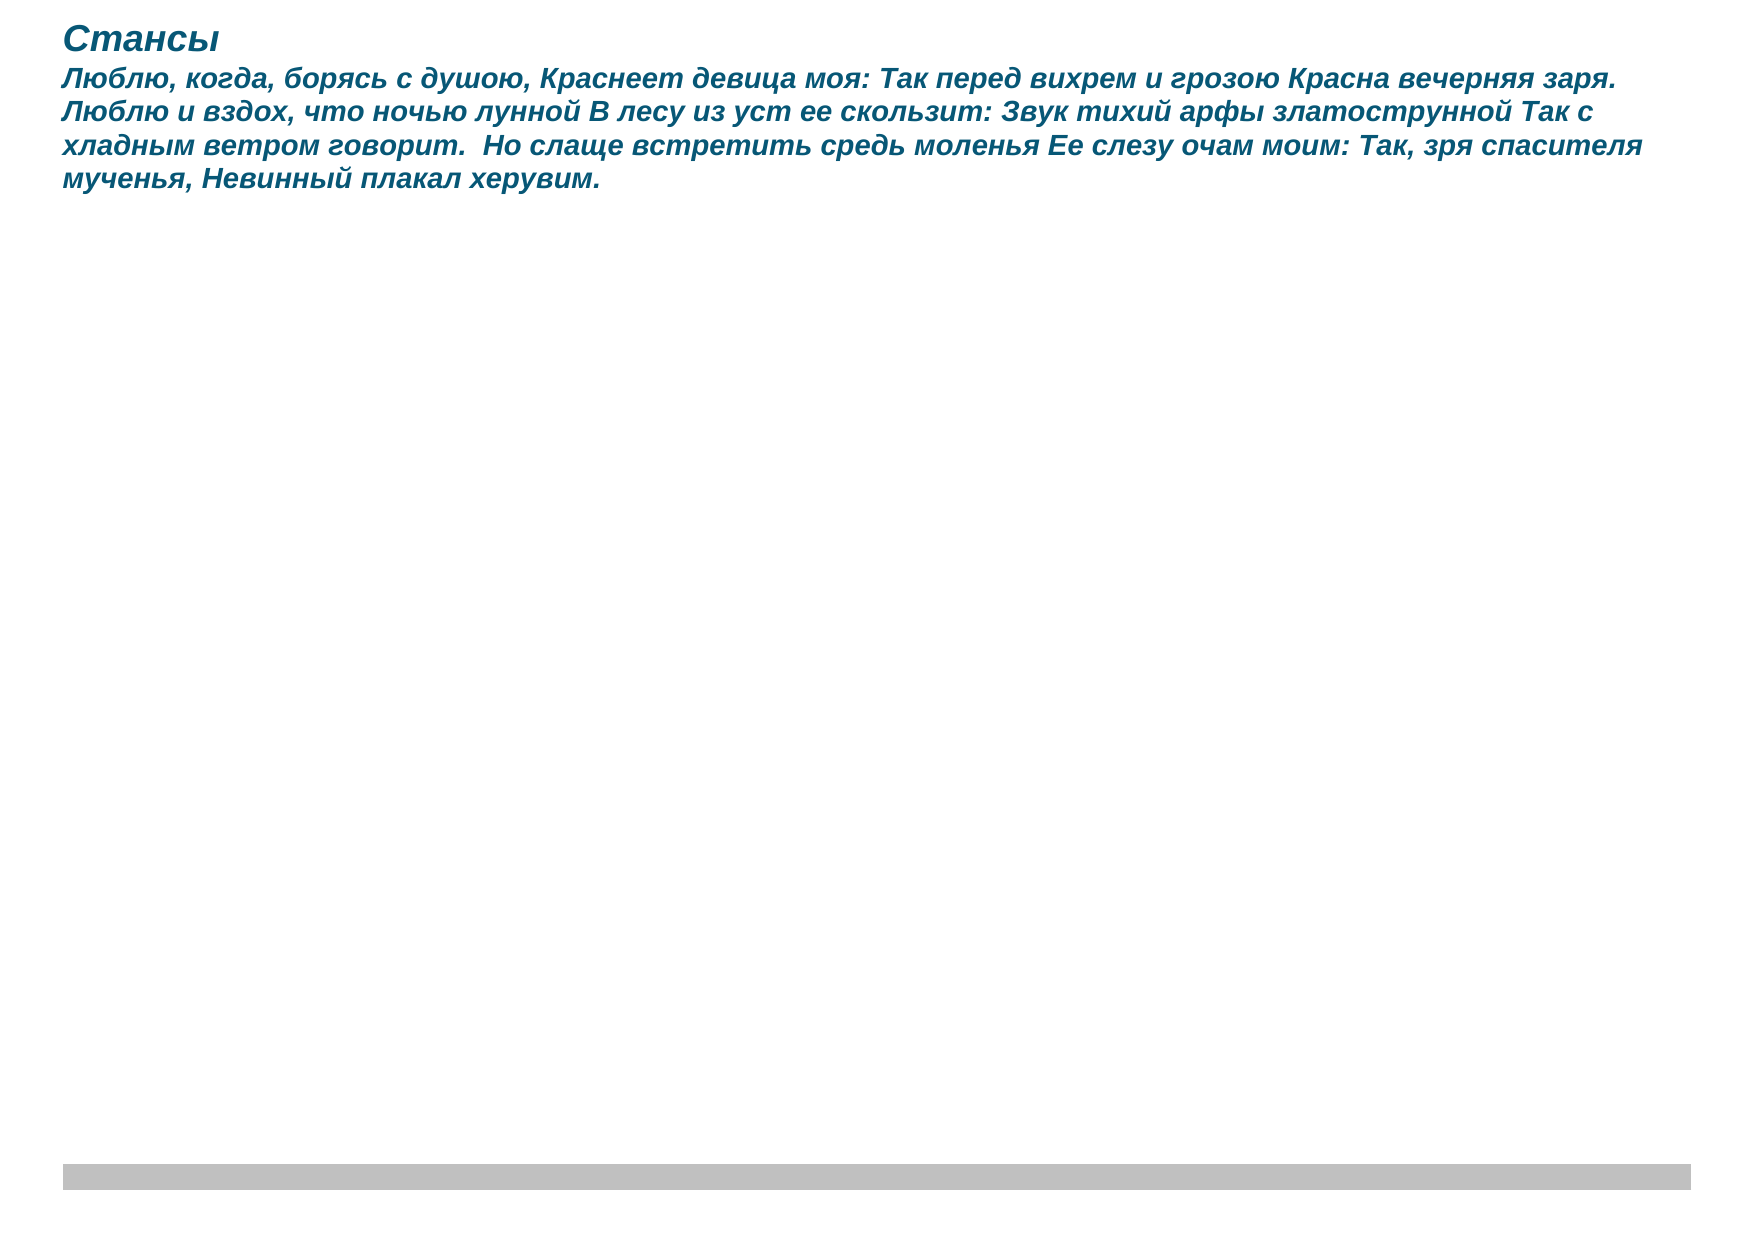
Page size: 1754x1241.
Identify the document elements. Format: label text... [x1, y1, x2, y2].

text Люблю, когда, борясь с душою, [62, 61, 1691, 195]
subtitle Стансы [62, 17, 1691, 60]
